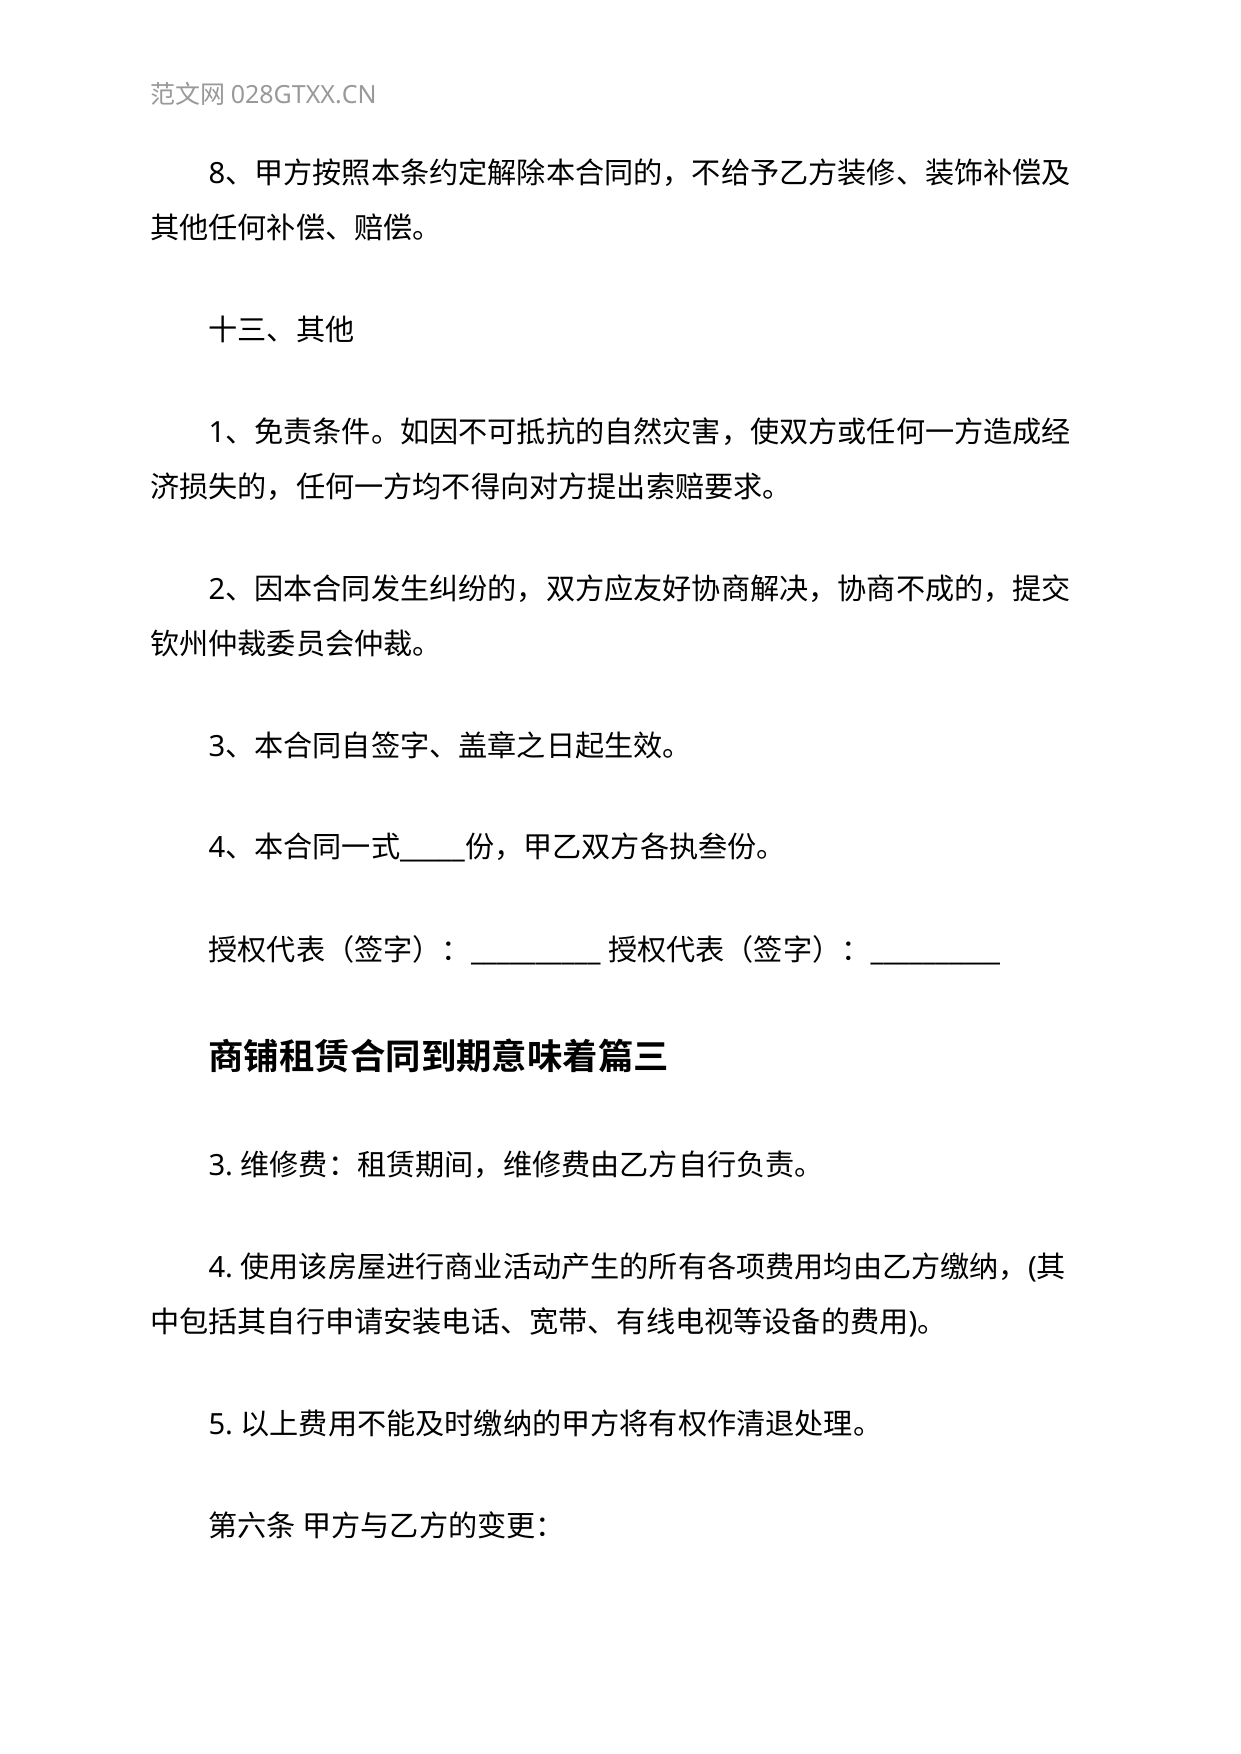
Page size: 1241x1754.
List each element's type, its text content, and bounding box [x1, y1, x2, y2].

text 3. 维修费：租赁期间，维修费由乙方自行负责。 [150, 1141, 1090, 1184]
text 第六条 甲方与乙方的变更： [150, 1502, 1090, 1545]
text 1、免责条件。如因不可抵抗的自然灾害，使双方或任何一方造成经济损失的，任何一方均不得向对方提出索赔要求。 [150, 408, 1090, 506]
text 8、甲方按照本条约定解除本合同的，不给予乙方装修、装饰补偿及其他任何补偿、赔偿。 [150, 150, 1090, 247]
text 4. 使用该房屋进行商业活动产生的所有各项费用均由乙方缴纳，(其中包括其自行申请安装电话、宽带、有线电视等设备的费用)。 [150, 1243, 1090, 1341]
text 3、本合同自签字、盖章之日起生效。 [150, 722, 1090, 764]
text 商铺租赁合同到期意味着篇三 [150, 1028, 1090, 1079]
text 4、本合同一式_____份，甲乙双方各执叁份。 [150, 824, 1090, 866]
text 授权代表（签字）：__________ 授权代表（签字）：__________ [150, 926, 1090, 968]
text 2、因本合同发生纠纷的，双方应友好协商解决，协商不成的，提交钦州仲裁委员会仲裁。 [150, 565, 1090, 663]
text 5. 以上费用不能及时缴纳的甲方将有权作清退处理。 [150, 1400, 1090, 1443]
text 十三、其他 [150, 307, 1090, 349]
